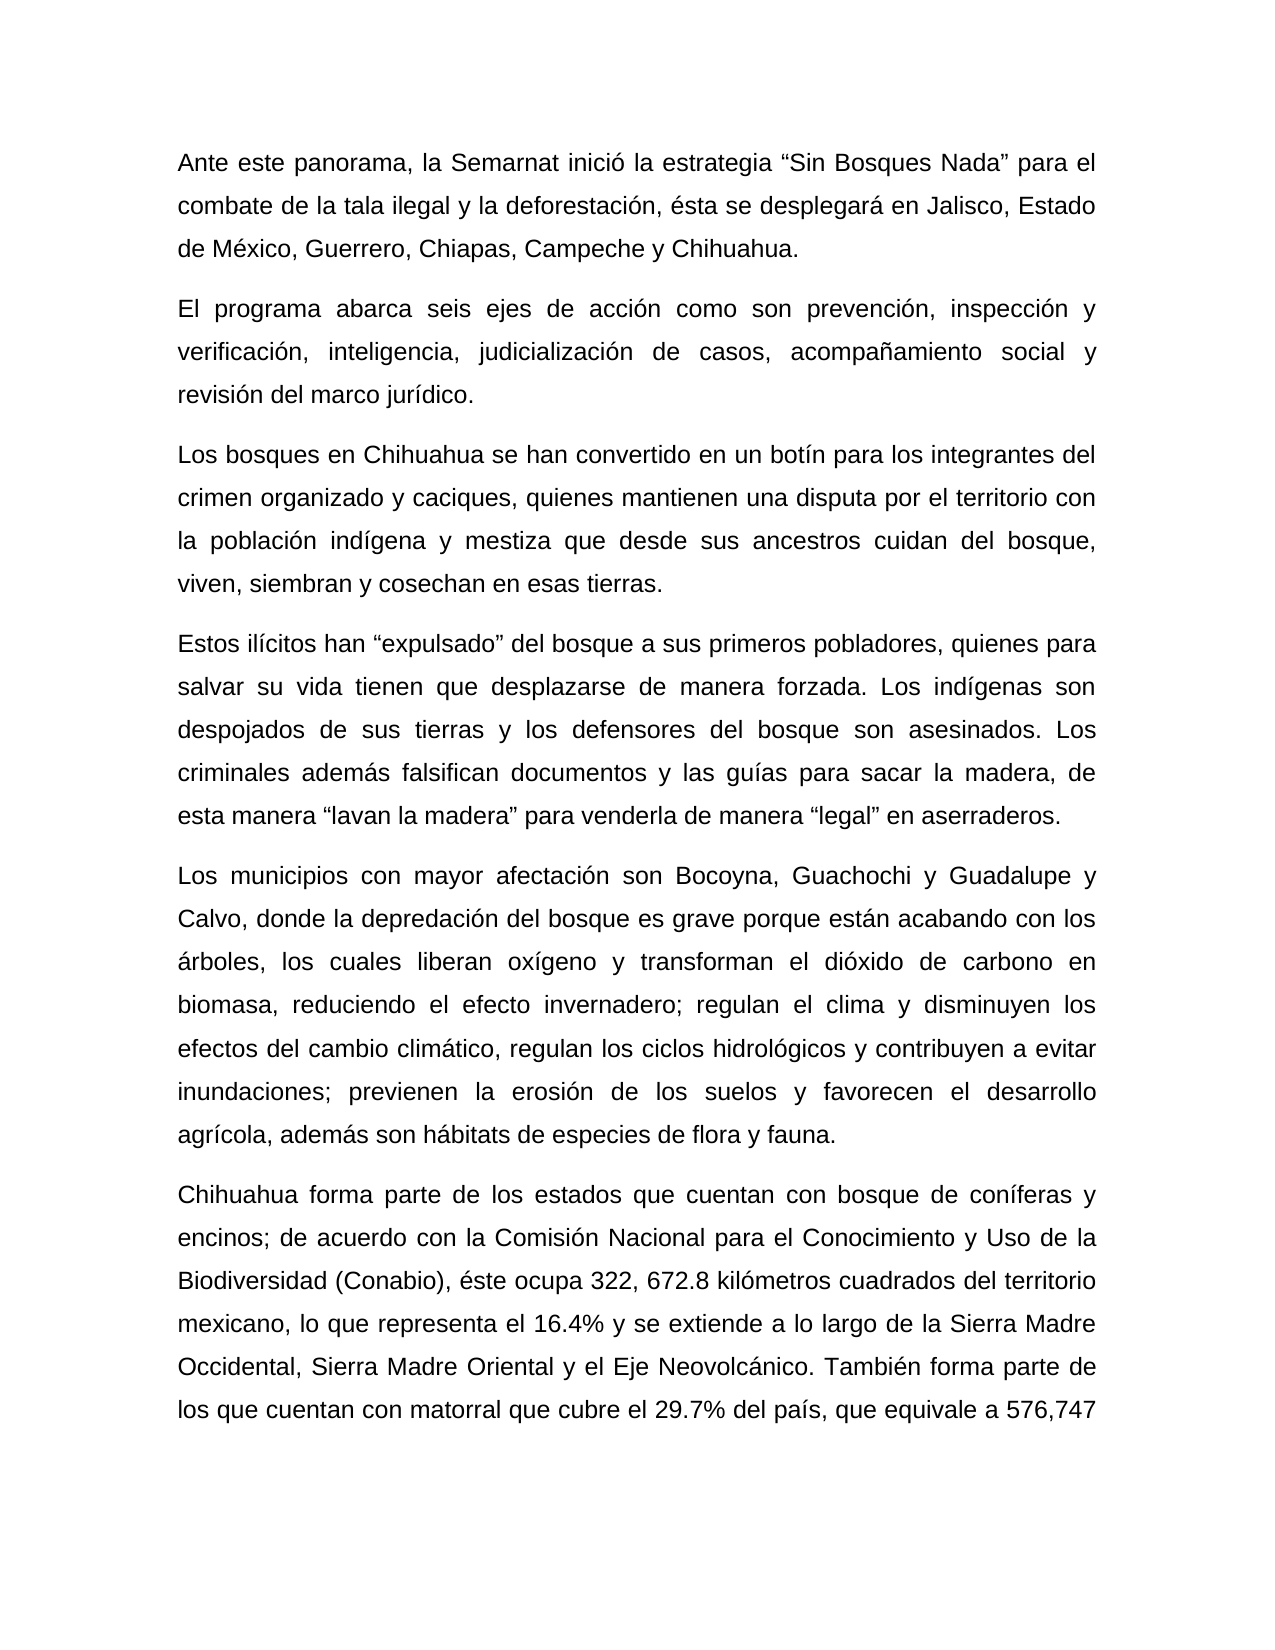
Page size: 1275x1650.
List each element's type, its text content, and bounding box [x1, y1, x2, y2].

text Ante este panorama, la Semarnat inició la estrategia “Sin Bosques Nada” para el combate de la tala ilegal y la deforestación, ésta se desplegará en Jalisco, Estado de México, Guerrero, Chiapas, Campeche y Chihuahua. [177, 148, 1098, 263]
text El programa abarca seis ejes de acción como son prevención, inspección y verificación, inteligencia, judicialización de casos, acompañamiento social y revisión del marco jurídico. [177, 294, 1098, 409]
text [177, 1180, 1098, 1424]
text Los bosques en Chihuahua se han convertido en un botín para los integrantes del crimen organizado y caciques, quienes mantienen una disputa por el territorio con la población indígena y mestiza que desde sus ancestros cuidan del bosque, viven, siembran y cosechan en esas tierras. [177, 440, 1098, 598]
text Los municipios con mayor afectación son Bocoyna, Guachochi y Guadalupe y Calvo, donde la depredación del bosque es grave porque están acabando con los árboles, los cuales liberan oxígeno y transforman el dióxido de carbono en biomasa, reduciendo el efecto invernadero; regulan el clima y disminuyen los efectos del cambio climático, regulan los ciclos hidrológicos y contribuyen a evitar inundaciones; previenen la erosión de los suelos y favorecen el desarrollo agrícola, además son hábitats de especies de flora y fauna. [177, 861, 1098, 1149]
text Estos ilícitos han “expulsado” del bosque a sus primeros pobladores, quienes para salvar su vida tienen que desplazarse de manera forzada. Los indígenas son despojados de sus tierras y los defensores del bosque son asesinados. Los criminales además falsifican documentos y las guías para sacar la madera, de esta manera “lavan la madera” para venderla de manera “legal” en aserraderos. [177, 629, 1098, 830]
